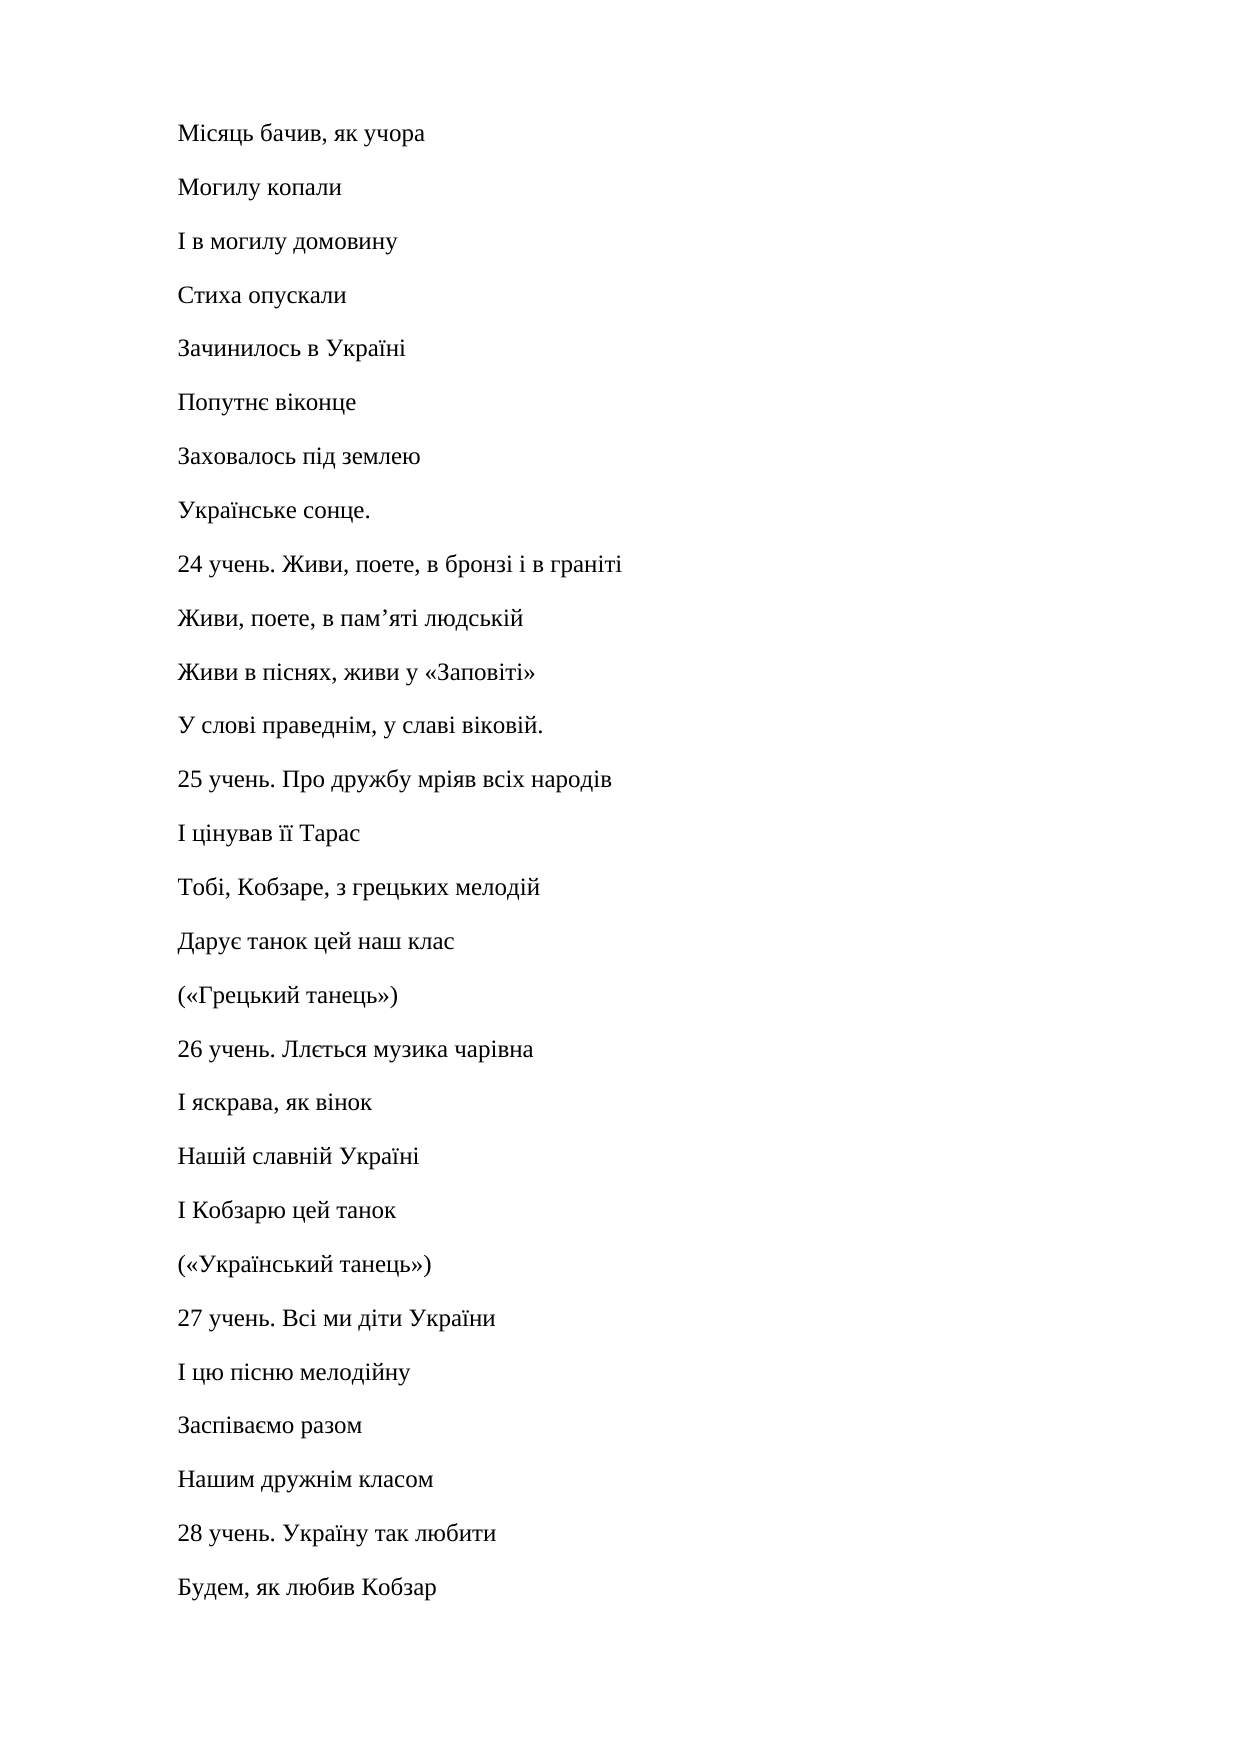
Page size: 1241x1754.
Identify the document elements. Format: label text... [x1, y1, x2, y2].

text І цю пісню мелодійну [177, 1357, 1152, 1386]
text Нашим дружнім класом [177, 1464, 1152, 1493]
text 28 учень. Україну так любити [177, 1518, 1152, 1547]
text І цінував її Тарас [177, 818, 1152, 847]
text Зачинилось в Україні [177, 333, 1152, 362]
text Попутнє віконце [177, 387, 1152, 416]
text Стиха опускали [177, 280, 1152, 308]
text У слові праведнім, у славі віковій. [177, 711, 1152, 739]
text 25 учень. Про дружбу мріяв всіх народів [177, 764, 1152, 793]
text Нашій славній Україні [177, 1141, 1152, 1170]
text І яскрава, як вінок [177, 1087, 1152, 1116]
text («Грецький танець») [177, 980, 1152, 1008]
text Будем, як любив Кобзар [177, 1572, 1152, 1601]
text Заспіваємо разом [177, 1411, 1152, 1439]
text 27 учень. Всі ми діти України [177, 1303, 1152, 1332]
text 26 учень. Ллється музика чарівна [177, 1034, 1152, 1062]
text І Кобзарю цей танок [177, 1195, 1152, 1224]
text Тобі, Кобзаре, з грецьких мелодій [177, 872, 1152, 901]
text І в могилу домовину [177, 226, 1152, 254]
text Заховалось під землею [177, 441, 1152, 470]
text 24 учень. Живи, поете, в бронзі і в граніті [177, 549, 1152, 578]
text Місяць бачив, як учора [177, 118, 1152, 147]
text Дарує танок цей наш клас [177, 926, 1152, 955]
text («Український танець») [177, 1249, 1152, 1278]
text Могилу копали [177, 172, 1152, 201]
text Живи, поете, в памʼяті людській [177, 603, 1152, 632]
text Українське сонце. [177, 495, 1152, 524]
text Живи в піснях, живи у «Заповіті» [177, 657, 1152, 685]
